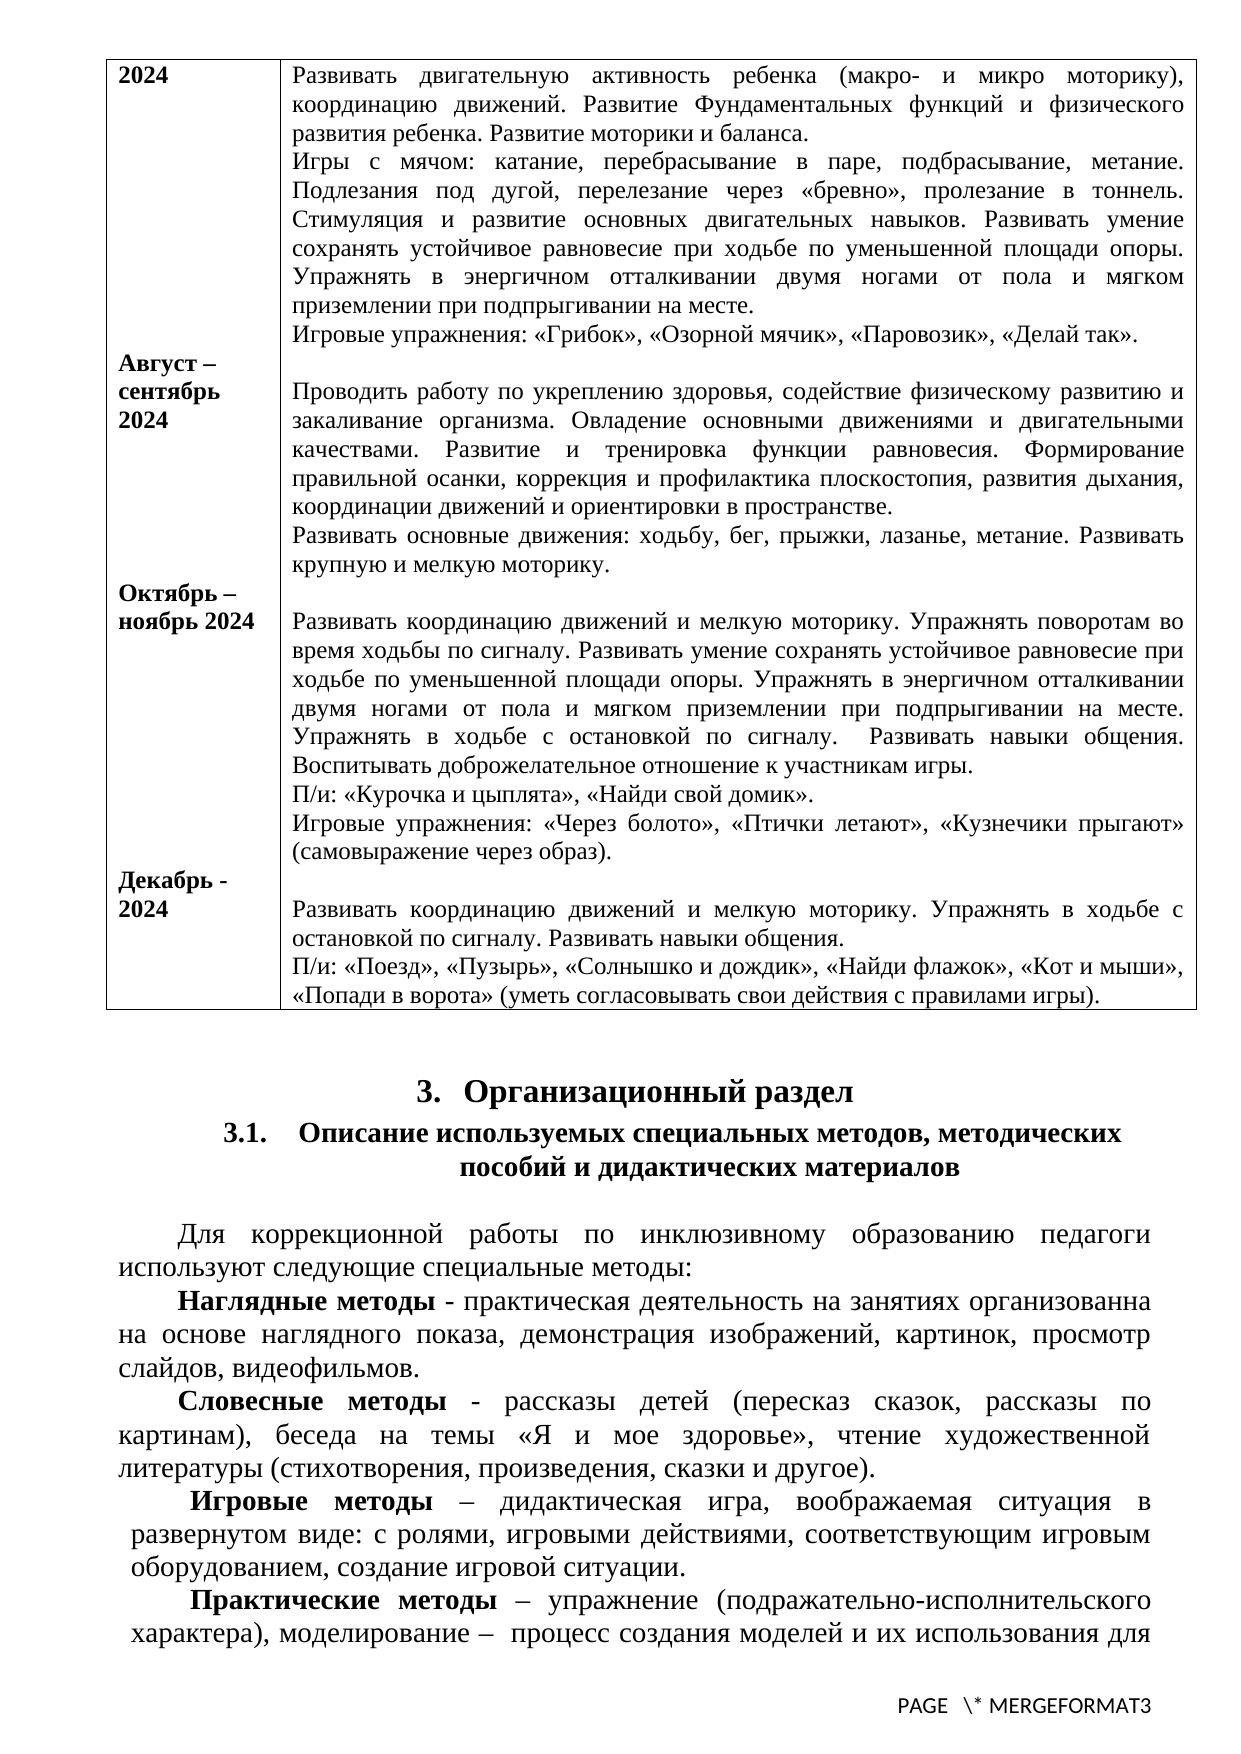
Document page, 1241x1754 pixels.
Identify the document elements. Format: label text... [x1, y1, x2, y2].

text Для коррекционной работы по инклюзивному образованию педагоги используют следующие специальные методы: [118, 1216, 1152, 1283]
text Игровые методы – дидактическая игра, воображаемая ситуация в развернутом виде: с ролями, игровыми действиями, соответствующим игровым оборудованием, создание игровой ситуации. [131, 1484, 1152, 1583]
text Словесные методы - рассказы детей (пересказ сказок, рассказы по картинам), беседа на темы «Я и мое здоровье», чтение художественной литературы (стихотворения, произведения, сказки и другое). [118, 1383, 1152, 1484]
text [131, 1583, 1152, 1648]
list Организационный раздел [118, 1071, 1152, 1109]
text Наглядные методы - практическая деятельность на занятиях организованна на основе наглядного показа, демонстрация изображений, картинок, просмотр слайдов, видеофильмов. [118, 1283, 1152, 1383]
list Описание используемых специальных методов, методических пособий и дидактических материалов [193, 1115, 1152, 1182]
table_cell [107, 60, 280, 1009]
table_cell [281, 60, 1196, 1009]
